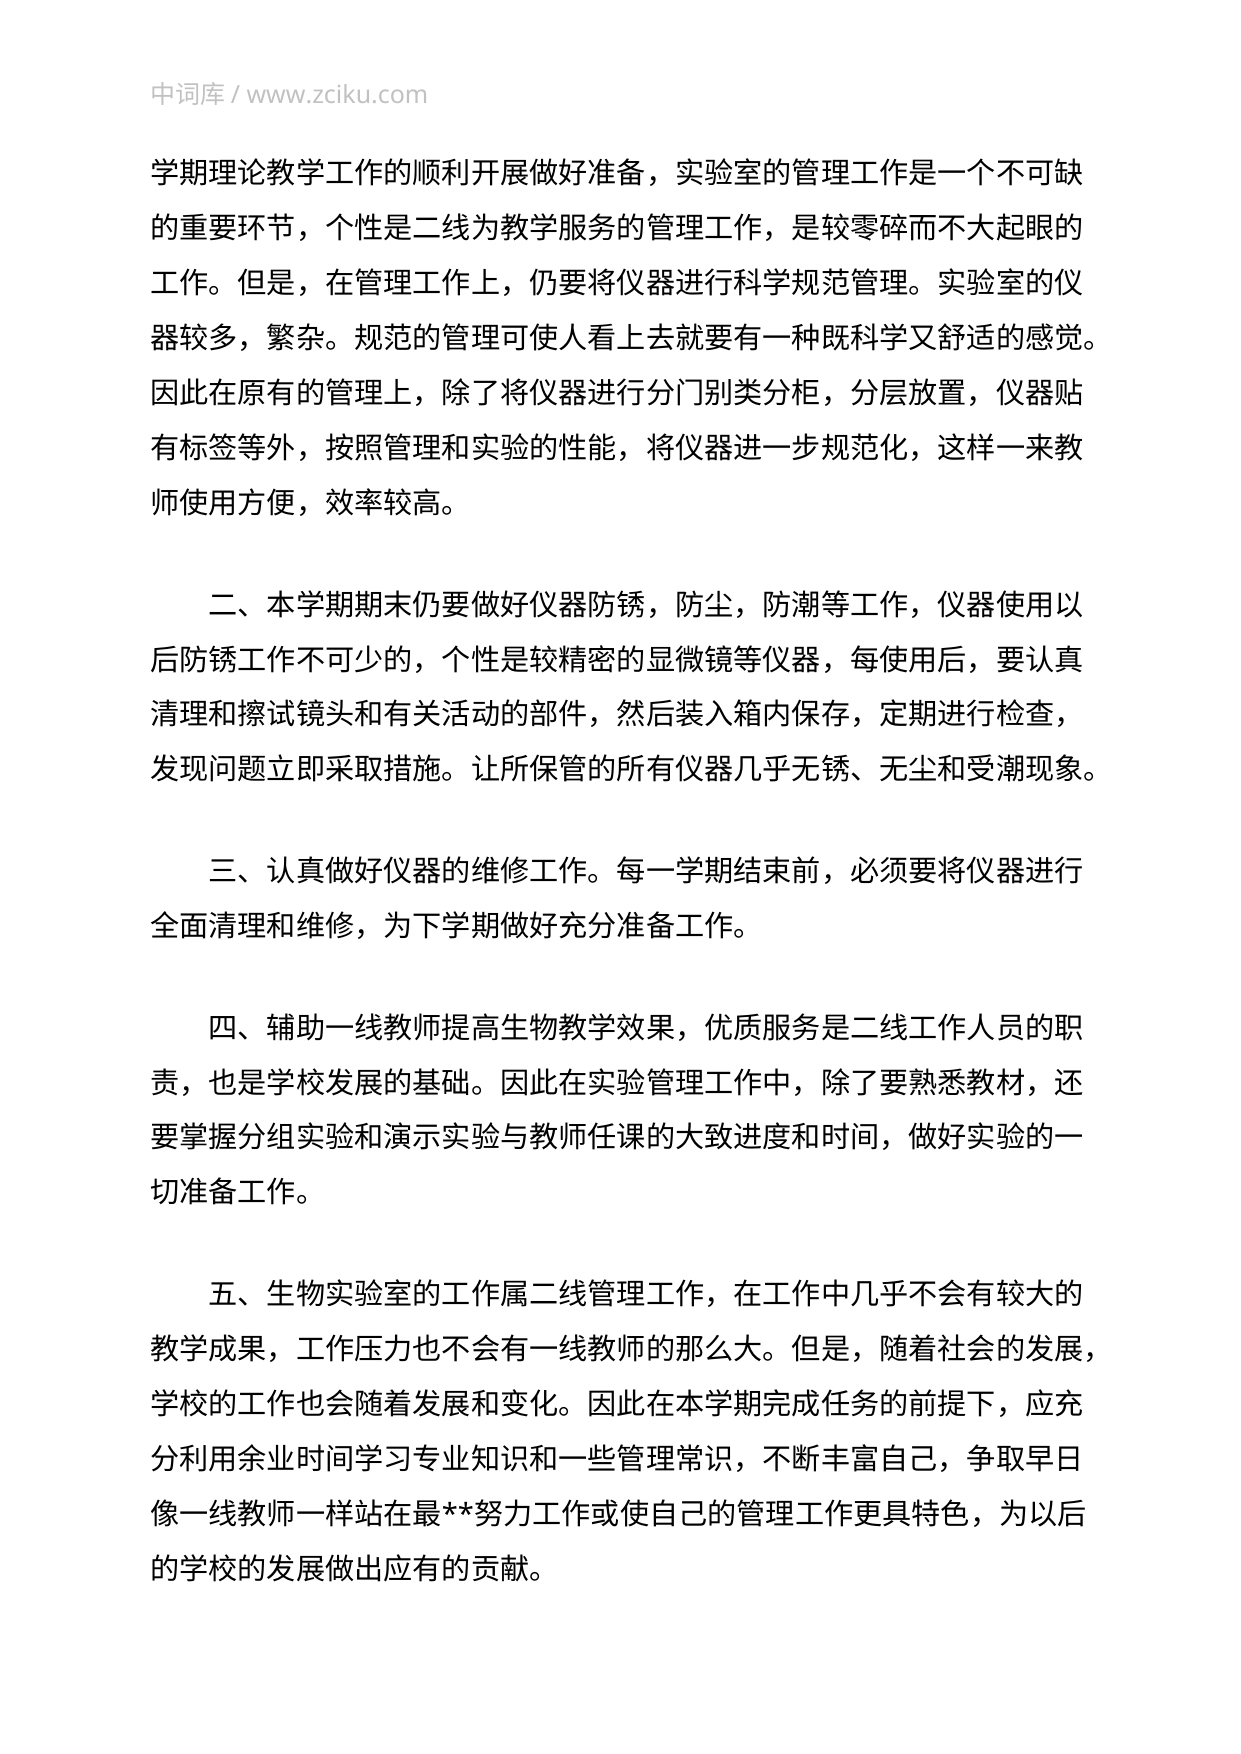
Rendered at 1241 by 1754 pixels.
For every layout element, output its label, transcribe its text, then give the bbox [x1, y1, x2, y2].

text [150, 150, 1090, 522]
text 五、生物实验室的工作属二线管理工作，在工作中几乎不会有较大的教学成果，工作压力也不会有一线教师的那么大。但是，随着社会的发展，学校的工作也会随着发展和变化。因此在本学期完成任务的前提下，应充分利用余业时间学习专业知识和一些管理常识，不断丰富自己，争取早日像一线教师一样站在最**努力工作或使自己的管理工作更具特色，为以后的学校的发展做出应有的贡献。 [150, 1271, 1090, 1588]
text 二、本学期期末仍要做好仪器防锈，防尘，防潮等工作，仪器使用以后防锈工作不可少的，个性是较精密的显微镜等仪器，每使用后，要认真清理和擦试镜头和有关活动的部件，然后装入箱内保存，定期进行检查，发现问题立即采取措施。让所保管的所有仪器几乎无锈、无尘和受潮现象。 [150, 581, 1090, 788]
text 三、认真做好仪器的维修工作。每一学期结束前，必须要将仪器进行全面清理和维修，为下学期做好充分准备工作。 [150, 848, 1090, 945]
text 四、辅助一线教师提高生物教学效果，优质服务是二线工作人员的职责，也是学校发展的基础。因此在实验管理工作中，除了要熟悉教材，还要掌握分组实验和演示实验与教师任课的大致进度和时间，做好实验的一切准备工作。 [150, 1004, 1090, 1211]
